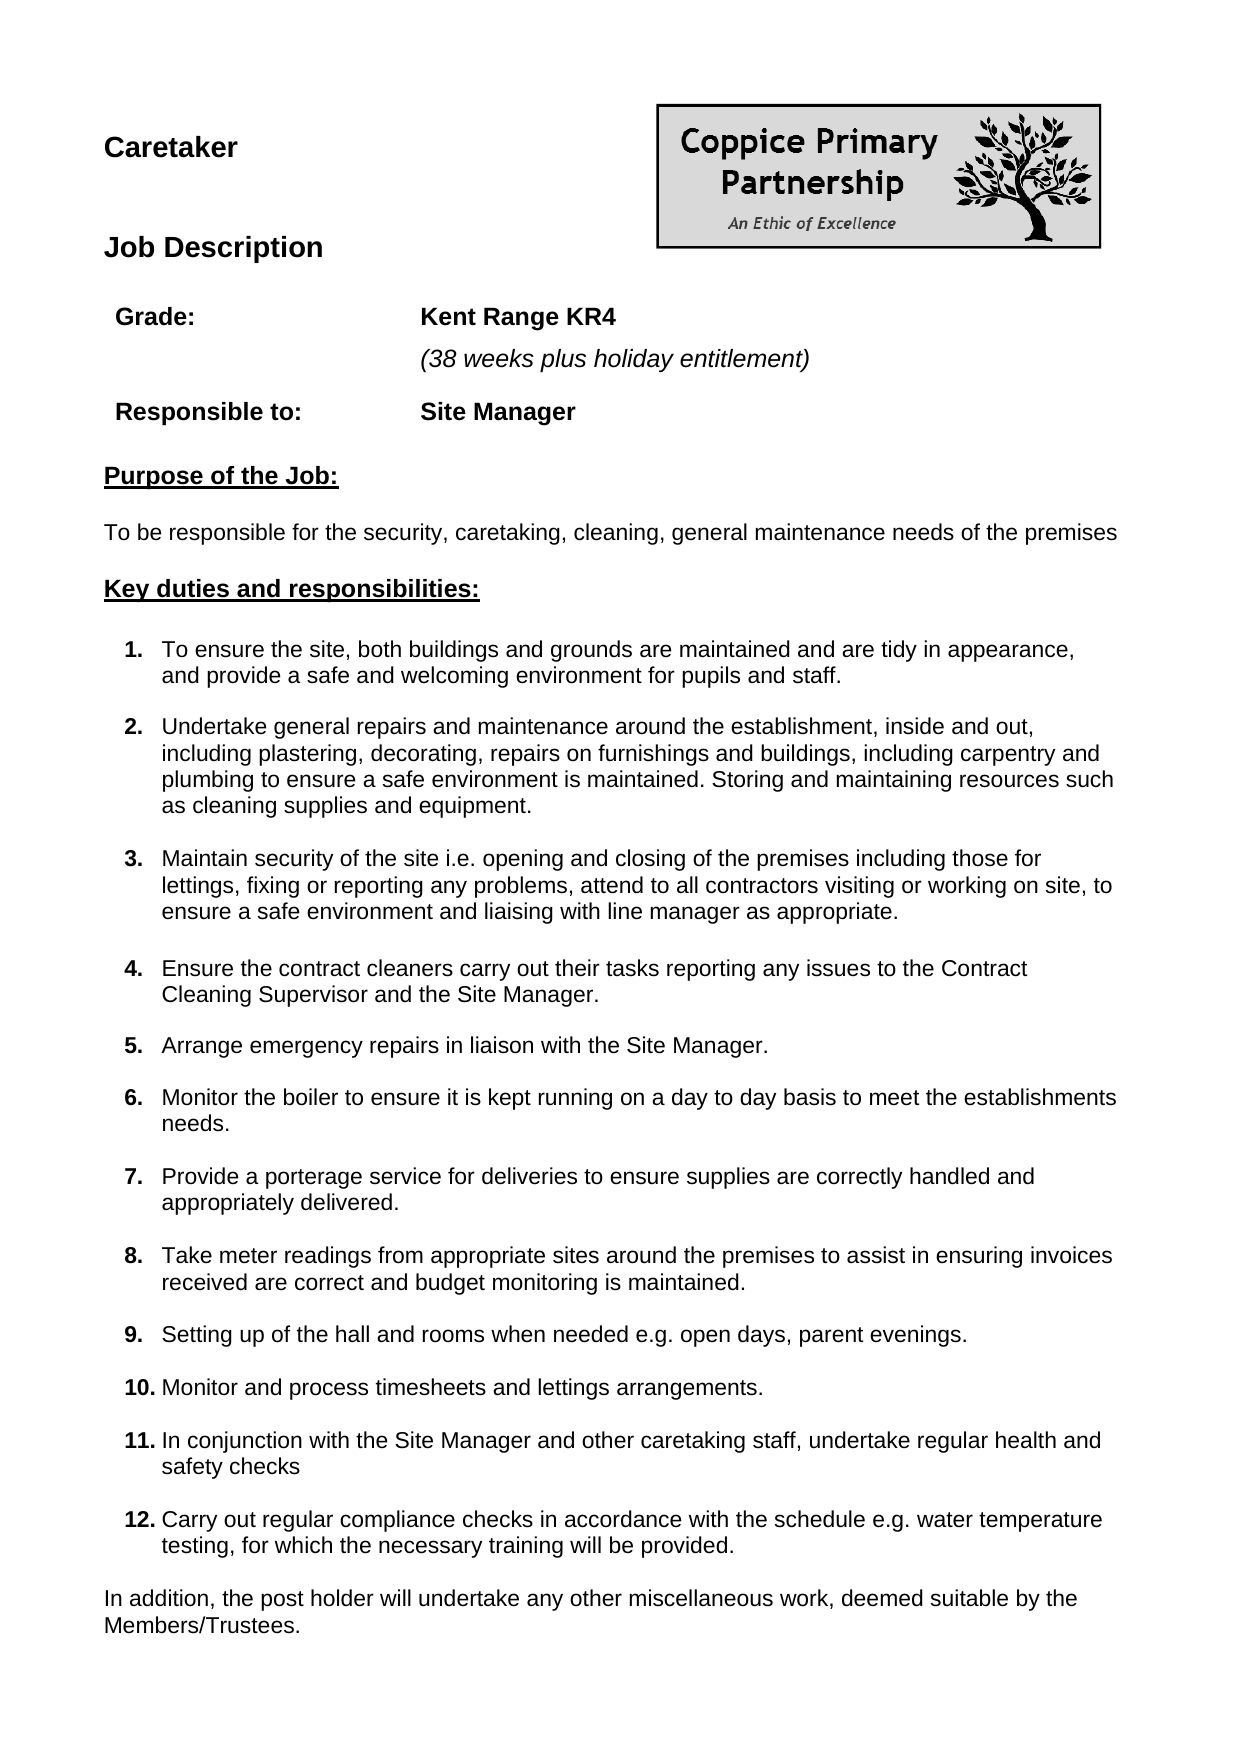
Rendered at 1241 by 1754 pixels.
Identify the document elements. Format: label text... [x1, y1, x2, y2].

table_header Grade: [104, 290, 409, 385]
list Arrange emergency repairs in liaison with the Site Manager. [124, 1032, 1089, 1059]
text In addition, the post holder will undertake any other miscellaneous work, deemed suitable by the Members/Trustees. [103, 1585, 1122, 1638]
picture [656, 103, 1102, 130]
text Job Description [103, 230, 1122, 264]
table_cell Site Manager [409, 385, 1103, 438]
list Carry out regular compliance checks in accordance with the schedule e.g. water temperature testing, for which the necessary training will be provided. [124, 1506, 1122, 1559]
text Caretaker [103, 130, 1122, 163]
list Ensure the contract cleaners carry out their tasks reporting any issues to the Contract Cleaning Supervisor and the Site Manager. [124, 955, 1037, 1007]
text Purpose of the Job: [103, 461, 1122, 490]
table_cell Responsible to: [104, 385, 409, 438]
list Provide a porterage service for deliveries to ensure supplies are correctly handled and appropriately delivered. [124, 1163, 1122, 1216]
list Monitor the boiler to ensure it is kept running on a day to day basis to meet the establishments needs. [124, 1084, 1122, 1136]
list Setting up of the hall and rooms when needed e.g. open days, parent evenings. [124, 1321, 1122, 1348]
picture [656, 163, 1102, 230]
list In conjunction with the Site Manager and other caretaking staff, undertake regular health and safety checks [124, 1427, 1122, 1480]
table_header Kent Range KR4 (38 weeks plus holiday entitlement) [409, 290, 1103, 385]
text Key duties and responsibilities: [103, 574, 1122, 603]
text To be responsible for the security, caretaking, cleaning, general maintenance needs of the premises [103, 519, 1122, 545]
list Monitor and process timesheets and lettings arrangements. [124, 1374, 1122, 1401]
list To ensure the site, both buildings and grounds are maintained and are tidy in appearance, and provide a safe and welcoming environment for pupils and staff. [124, 636, 1084, 688]
list Take meter readings from appropriate sites around the premises to assist in ensuring invoices received are correct and budget monitoring is maintained. [124, 1242, 1122, 1295]
list Maintain security of the site i.e. opening and closing of the premises including those for lettings, fixing or reporting any problems, attend to all contractors visiting or working on site, to ensure a safe environment and liaising with line manager as appropriate. [124, 845, 1122, 924]
list Undertake general repairs and maintenance around the establishment, inside and out, including plastering, decorating, repairs on furnishings and buildings, including carpentry and plumbing to ensure a safe environment is maintained. Storing and maintaining resources such as cleaning supplies and equipment. [124, 713, 1122, 819]
